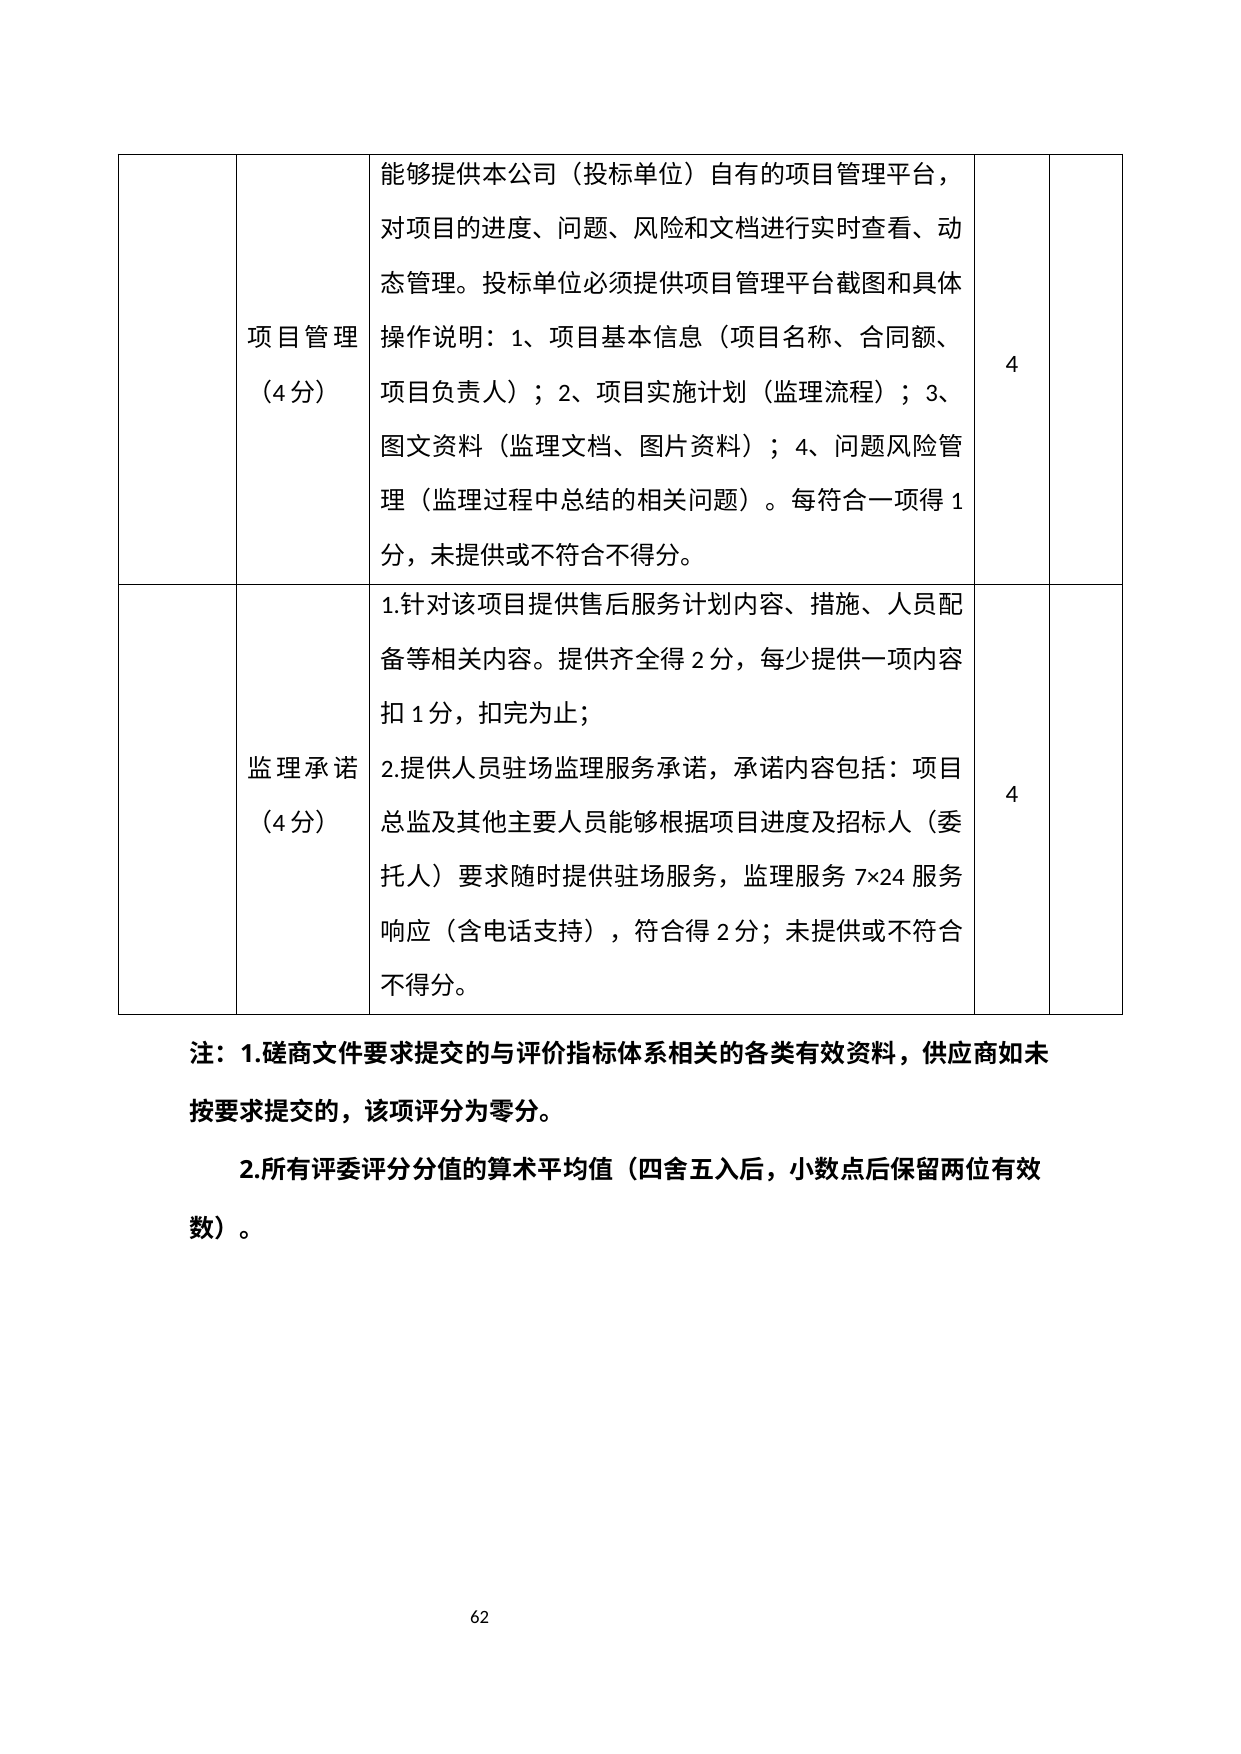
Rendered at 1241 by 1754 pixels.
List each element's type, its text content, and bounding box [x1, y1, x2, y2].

table_cell 4 [975, 155, 1049, 584]
table_cell [1050, 155, 1122, 584]
table_cell [119, 585, 236, 1014]
table_cell 监理承诺（4分） [237, 585, 369, 1014]
table_cell 项目管理（4分） [237, 155, 369, 584]
table_cell 4 [975, 585, 1049, 1014]
text 2.所有评委评分分值的算术平均值（四舍五入后，小数点后保留两位有效数）。 [189, 1132, 1042, 1249]
text 注：1.磋商文件要求提交的与评价指标体系相关的各类有效资料，供应商如未按要求提交的，该项评分为零分。 [189, 1015, 1051, 1132]
table_cell [1050, 585, 1122, 1014]
table_cell 1.针对该项目提供售后服务计划内容、措施、人员配备等相关内容。提供齐全得2分，每少提供一项内容扣1分，扣完为止； 2.提供人员驻场监理服务承诺，承诺内容包括：项目总监及其他主要人员能够根据项目进度及招标人（委托人）要求随时提供驻场服务，监理服务7×24 服务响应（含电话支持），符合得2分；未提供或不符合不得分。 [370, 585, 974, 1014]
table_cell 能够提供本公司（投标单位）自有的项目管理平台，对项目的进度、问题、风险和文档进行实时查看、动态管理。投标单位必须提供项目管理平台截图和具体操作说明：1、项目基本信息（项目名称、合同额、项目负责人）；2、项目实施计划（监理流程）；3、图文资料（监理文档、图片资料）；4、问题风险管理（监理过程中总结的相关问题）。每符合一项得1分，未提供或不符合不得分。 [370, 155, 974, 584]
